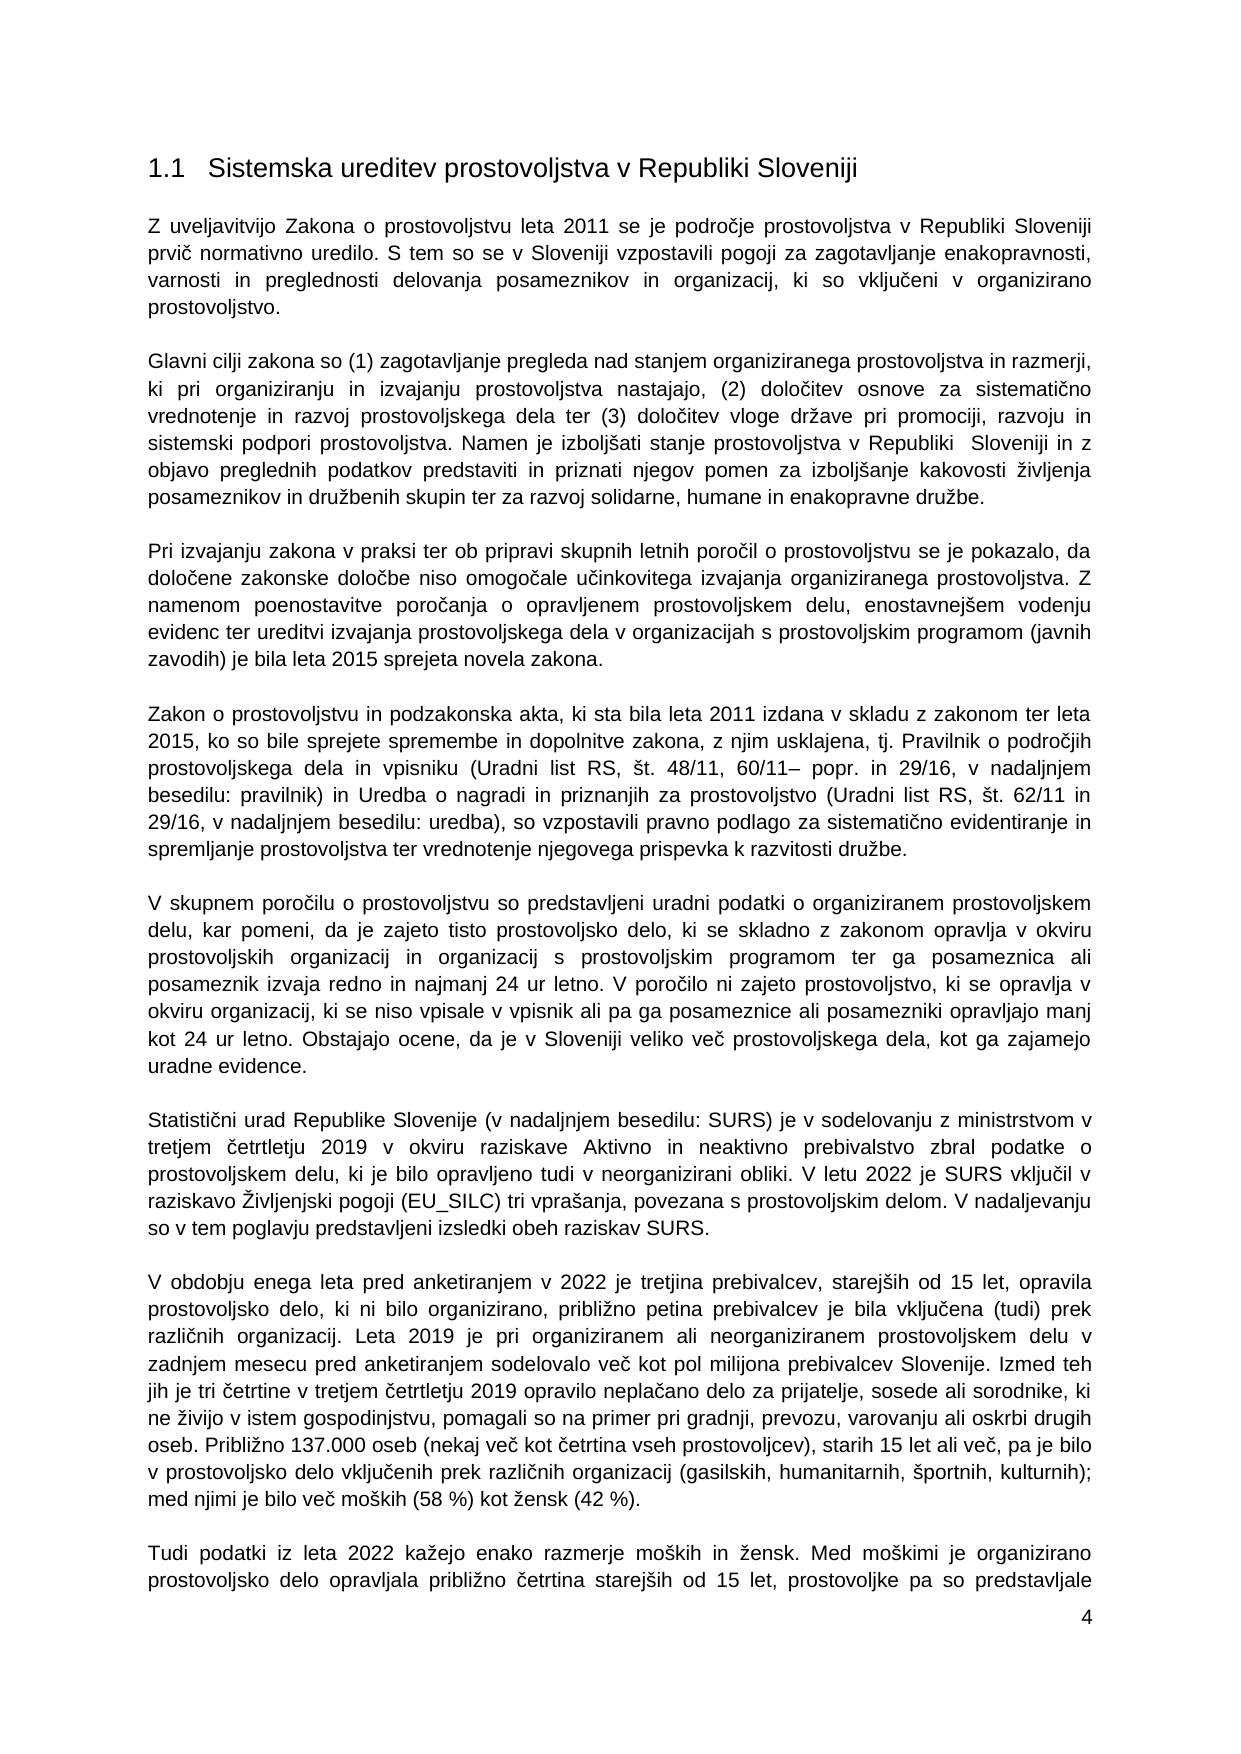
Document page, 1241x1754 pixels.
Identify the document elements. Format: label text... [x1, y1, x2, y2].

text Statistični urad Republike Slovenije (v nadaljnjem besedilu: SURS) je v sodelovanju z ministrstvom v tretjem četrtletju 2019 v okviru raziskave Aktivno in neaktivno prebivalstvo zbral podatke o prostovoljskem delu, ki je bilo opravljeno tudi v neorganizirani obliki. V letu 2022 je SURS vključil v raziskavo Življenjski pogoji (EU_SILC) tri vprašanja, povezana s prostovoljskim delom. V nadaljevanju so v tem poglavju predstavljeni izsledki obeh raziskav SURS. [148, 1106, 1093, 1241]
text Glavni cilji zakona so (1) zagotavljanje pregleda nad stanjem organiziranega prostovoljstva in razmerji, ki pri organiziranju in izvajanju prostovoljstva nastajajo, (2) določitev osnove za sistematično vrednotenje in razvoj prostovoljskega dela ter (3) določitev vloge države pri promociji, razvoju in sistemski podpori prostovoljstva. Namen je izboljšati stanje prostovoljstva v Republiki Sloveniji in z objavo preglednih podatkov predstaviti in priznati njegov pomen za izboljšanje kakovosti življenja posameznikov in družbenih skupin ter za razvoj solidarne, humane in enakopravne družbe. [148, 347, 1093, 510]
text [148, 1512, 1093, 1593]
text V skupnem poročilu o prostovoljstvu so predstavljeni uradni podatki o organiziranem prostovoljskem delu, kar pomeni, da je zajeto tisto prostovoljsko delo, ki se skladno z zakonom opravlja v okviru prostovoljskih organizacij in organizacij s prostovoljskim programom ter ga posameznica ali posameznik izvaja redno in najmanj 24 ur letno. V poročilo ni zajeto prostovoljstvo, ki se opravlja v okviru organizacij, ki se niso vpisale v vpisnik ali pa ga posameznice ali posamezniki opravljajo manj kot 24 ur letno. Obstajajo ocene, da je v Sloveniji veliko več prostovoljskega dela, kot ga zajamejo uradne evidence. [148, 889, 1093, 1078]
text V obdobju enega leta pred anketiranjem v 2022 je tretjina prebivalcev, starejših od 15 let, opravila prostovoljsko delo, ki ni bilo organizirano, približno petina prebivalcev je bila vključena (tudi) prek različnih organizacij. Leta 2019 je pri organiziranem ali neorganiziranem prostovoljskem delu v zadnjem mesecu pred anketiranjem sodelovalo več kot pol milijona prebivalcev Slovenije. Izmed teh jih je tri četrtine v tretjem četrtletju 2019 opravilo neplačano delo za prijatelje, sosede ali sorodnike, ki ne živijo v istem gospodinjstvu, pomagali so na primer pri gradnji, prevozu, varovanju ali oskrbi drugih oseb. Približno 137.000 oseb (nekaj več kot četrtina vseh prostovoljcev), starih 15 let ali več, pa je bilo v prostovoljsko delo vključenih prek različnih organizacij (gasilskih, humanitarnih, športnih, kulturnih); med njimi je bilo več moških (58 %) kot žensk (42 %). [148, 1268, 1093, 1512]
text Pri izvajanju zakona v praksi ter ob pripravi skupnih letnih poročil o prostovoljstvu se je pokazalo, da določene zakonske določbe niso omogočale učinkovitega izvajanja organiziranega prostovoljstva. Z namenom poenostavitve poročanja o opravljenem prostovoljskem delu, enostavnejšem vodenju evidenc ter ureditvi izvajanja prostovoljskega dela v organizacijah s prostovoljskim programom (javnih zavodih) je bila leta 2015 sprejeta novela zakona. [148, 537, 1093, 672]
text Zakon o prostovoljstvu in podzakonska akta, ki sta bila leta 2011 izdana v skladu z zakonom ter leta 2015, ko so bile sprejete spremembe in dopolnitve zakona, z njim usklajena, tj. Pravilnik o področjih prostovoljskega dela in vpisniku (Uradni list RS, št. 48/11, 60/11– popr. in 29/16, v nadaljnjem besedilu: pravilnik) in Uredba o nagradi in priznanjih za prostovoljstvo (Uradni list RS, št. 62/11 in 29/16, v nadaljnjem besedilu: uredba), so vzpostavili pravno podlago za sistematično evidentiranje in spremljanje prostovoljstva ter vrednotenje njegovega prispevka k razvitosti družbe. [148, 699, 1093, 862]
subtitle Sistemska ureditev prostovoljstva v Republiki Sloveniji [148, 152, 1093, 183]
text Z uveljavitvijo Zakona o prostovoljstvu leta 2011 se je področje prostovoljstva v Republiki Sloveniji prvič normativno uredilo. S tem so se v Sloveniji vzpostavili pogoji za zagotavljanje enakopravnosti, varnosti in preglednosti delovanja posameznikov in organizacij, ki so vključeni v organizirano prostovoljstvo. [148, 212, 1093, 320]
